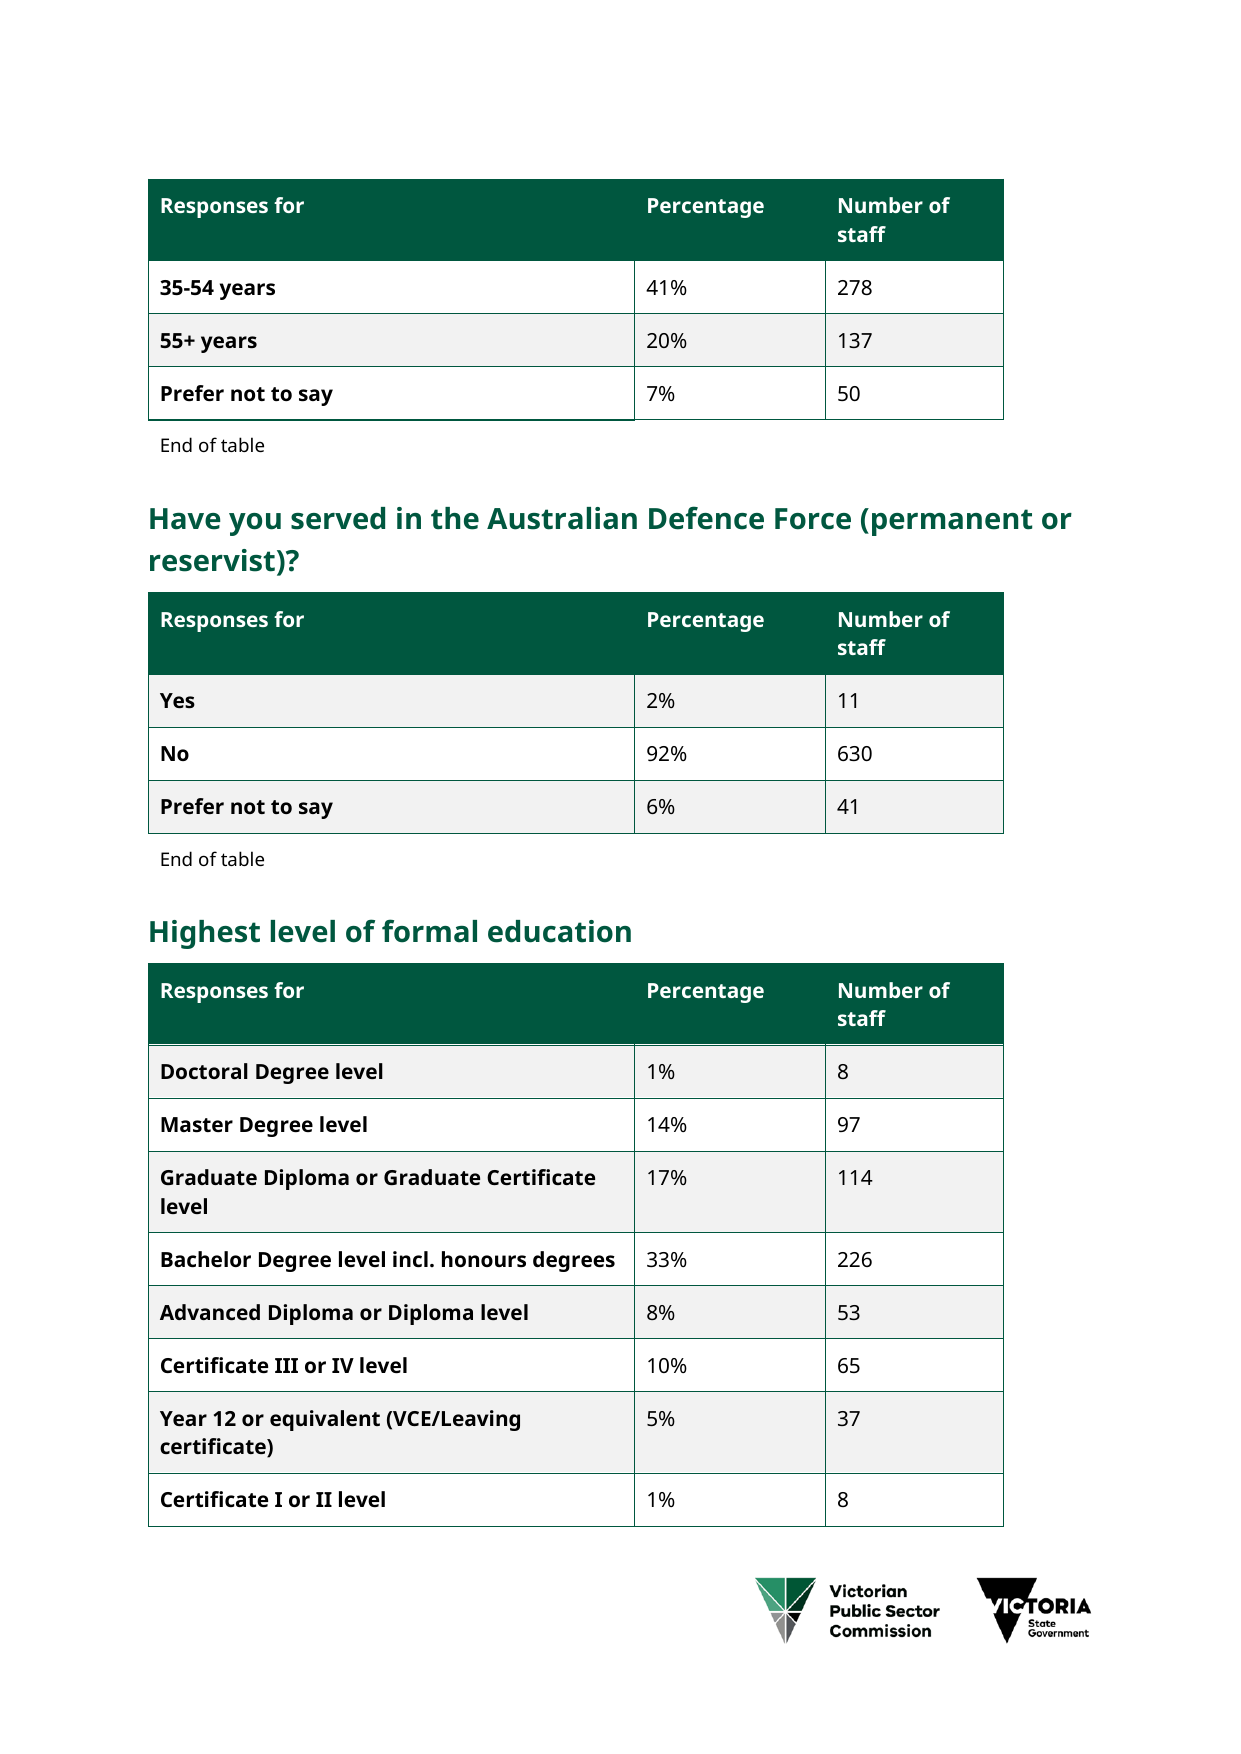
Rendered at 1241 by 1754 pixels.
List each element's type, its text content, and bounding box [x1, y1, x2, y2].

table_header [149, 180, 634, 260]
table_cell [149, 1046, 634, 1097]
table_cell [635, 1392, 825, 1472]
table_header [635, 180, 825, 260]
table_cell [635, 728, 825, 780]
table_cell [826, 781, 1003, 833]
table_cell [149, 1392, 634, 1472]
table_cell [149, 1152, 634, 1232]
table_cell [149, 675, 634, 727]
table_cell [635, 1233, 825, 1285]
subtitle Have you served in the Australian Defence Force (permanent or reservist)? [148, 498, 1092, 580]
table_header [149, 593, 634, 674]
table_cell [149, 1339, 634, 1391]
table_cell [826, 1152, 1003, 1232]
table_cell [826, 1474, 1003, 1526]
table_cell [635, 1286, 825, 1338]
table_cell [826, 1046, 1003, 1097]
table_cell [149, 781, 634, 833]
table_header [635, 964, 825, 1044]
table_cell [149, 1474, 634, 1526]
subtitle Highest level of formal education [148, 912, 1092, 951]
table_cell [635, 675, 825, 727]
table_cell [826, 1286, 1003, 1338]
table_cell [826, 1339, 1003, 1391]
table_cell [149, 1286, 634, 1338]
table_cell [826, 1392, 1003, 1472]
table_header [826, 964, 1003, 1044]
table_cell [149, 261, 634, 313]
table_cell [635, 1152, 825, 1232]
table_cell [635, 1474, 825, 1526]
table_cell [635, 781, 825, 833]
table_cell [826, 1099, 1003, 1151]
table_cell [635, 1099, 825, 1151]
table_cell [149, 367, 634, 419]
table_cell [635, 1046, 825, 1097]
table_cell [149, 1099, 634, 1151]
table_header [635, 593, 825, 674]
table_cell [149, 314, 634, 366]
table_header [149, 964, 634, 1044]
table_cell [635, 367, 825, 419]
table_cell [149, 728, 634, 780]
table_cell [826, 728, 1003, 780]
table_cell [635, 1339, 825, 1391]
picture [754, 1577, 1093, 1645]
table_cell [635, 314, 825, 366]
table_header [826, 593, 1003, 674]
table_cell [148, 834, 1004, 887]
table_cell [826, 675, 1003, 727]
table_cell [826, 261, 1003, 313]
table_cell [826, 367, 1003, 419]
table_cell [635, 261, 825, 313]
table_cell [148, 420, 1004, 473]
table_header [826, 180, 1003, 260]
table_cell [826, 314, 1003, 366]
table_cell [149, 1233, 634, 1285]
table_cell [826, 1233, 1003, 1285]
